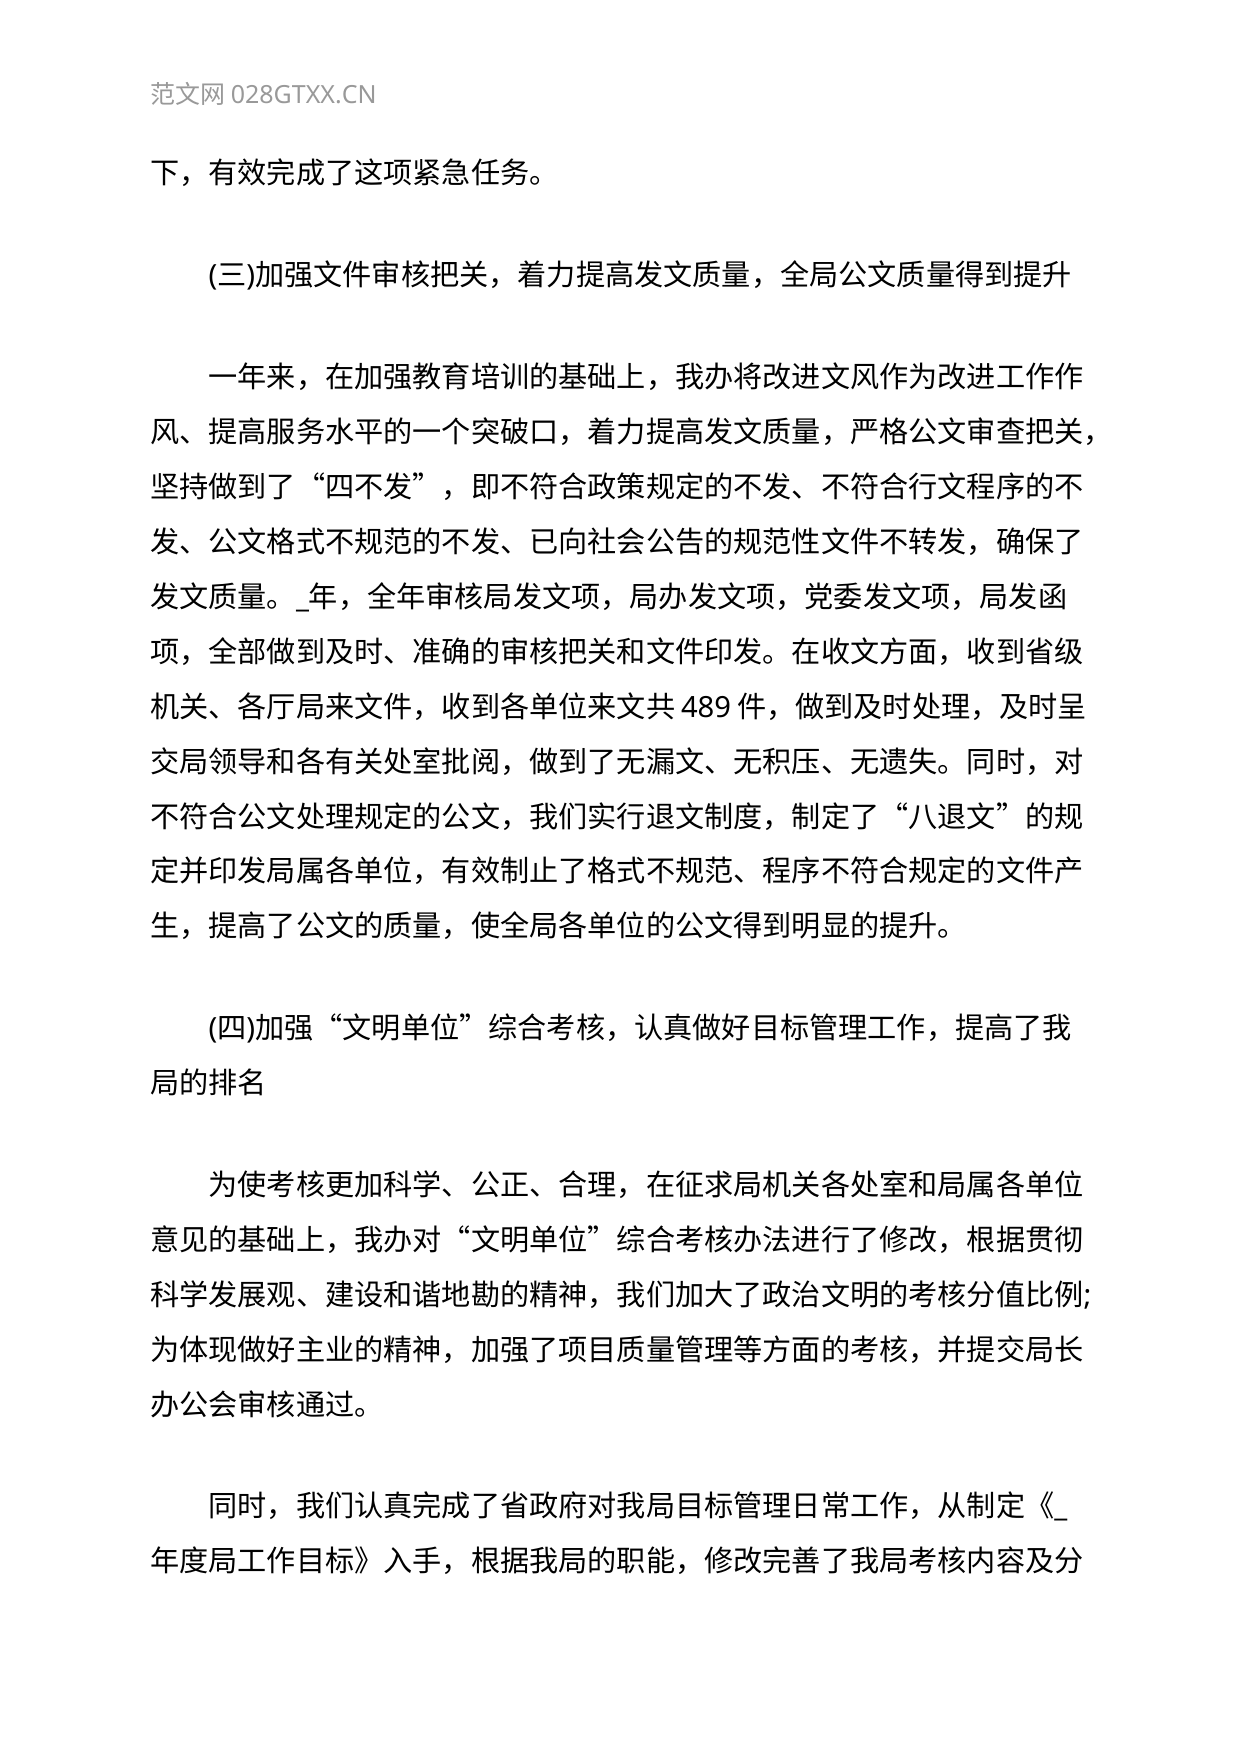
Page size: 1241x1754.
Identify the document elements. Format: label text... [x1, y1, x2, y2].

text (三)加强文件审核把关，着力提高发文质量，全局公文质量得到提升 [150, 252, 1090, 294]
text (四)加强“文明单位”综合考核，认真做好目标管理工作，提高了我局的排名 [150, 1005, 1090, 1102]
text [150, 150, 1090, 192]
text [150, 1483, 1090, 1580]
text 为使考核更加科学、公正、合理，在征求局机关各处室和局属各单位意见的基础上，我办对“文明单位”综合考核办法进行了修改，根据贯彻科学发展观、建设和谐地勘的精神，我们加大了政治文明的考核分值比例;为体现做好主业的精神，加强了项目质量管理等方面的考核，并提交局长办公会审核通过。 [150, 1161, 1090, 1423]
text 一年来，在加强教育培训的基础上，我办将改进文风作为改进工作作风、提高服务水平的一个突破口，着力提高发文质量，严格公文审查把关，坚持做到了“四不发”，即不符合政策规定的不发、不符合行文程序的不发、公文格式不规范的不发、已向社会公告的规范性文件不转发，确保了发文质量。_年，全年审核局发文项，局办发文项，党委发文项，局发函项，全部做到及时、准确的审核把关和文件印发。在收文方面，收到省级机关、各厅局来文件，收到各单位来文共489件，做到及时处理，及时呈交局领导和各有关处室批阅，做到了无漏文、无积压、无遗失。同时，对不符合公文处理规定的公文，我们实行退文制度，制定了“八退文”的规定并印发局属各单位，有效制止了格式不规范、程序不符合规定的文件产生，提高了公文的质量，使全局各单位的公文得到明显的提升。 [150, 354, 1090, 945]
